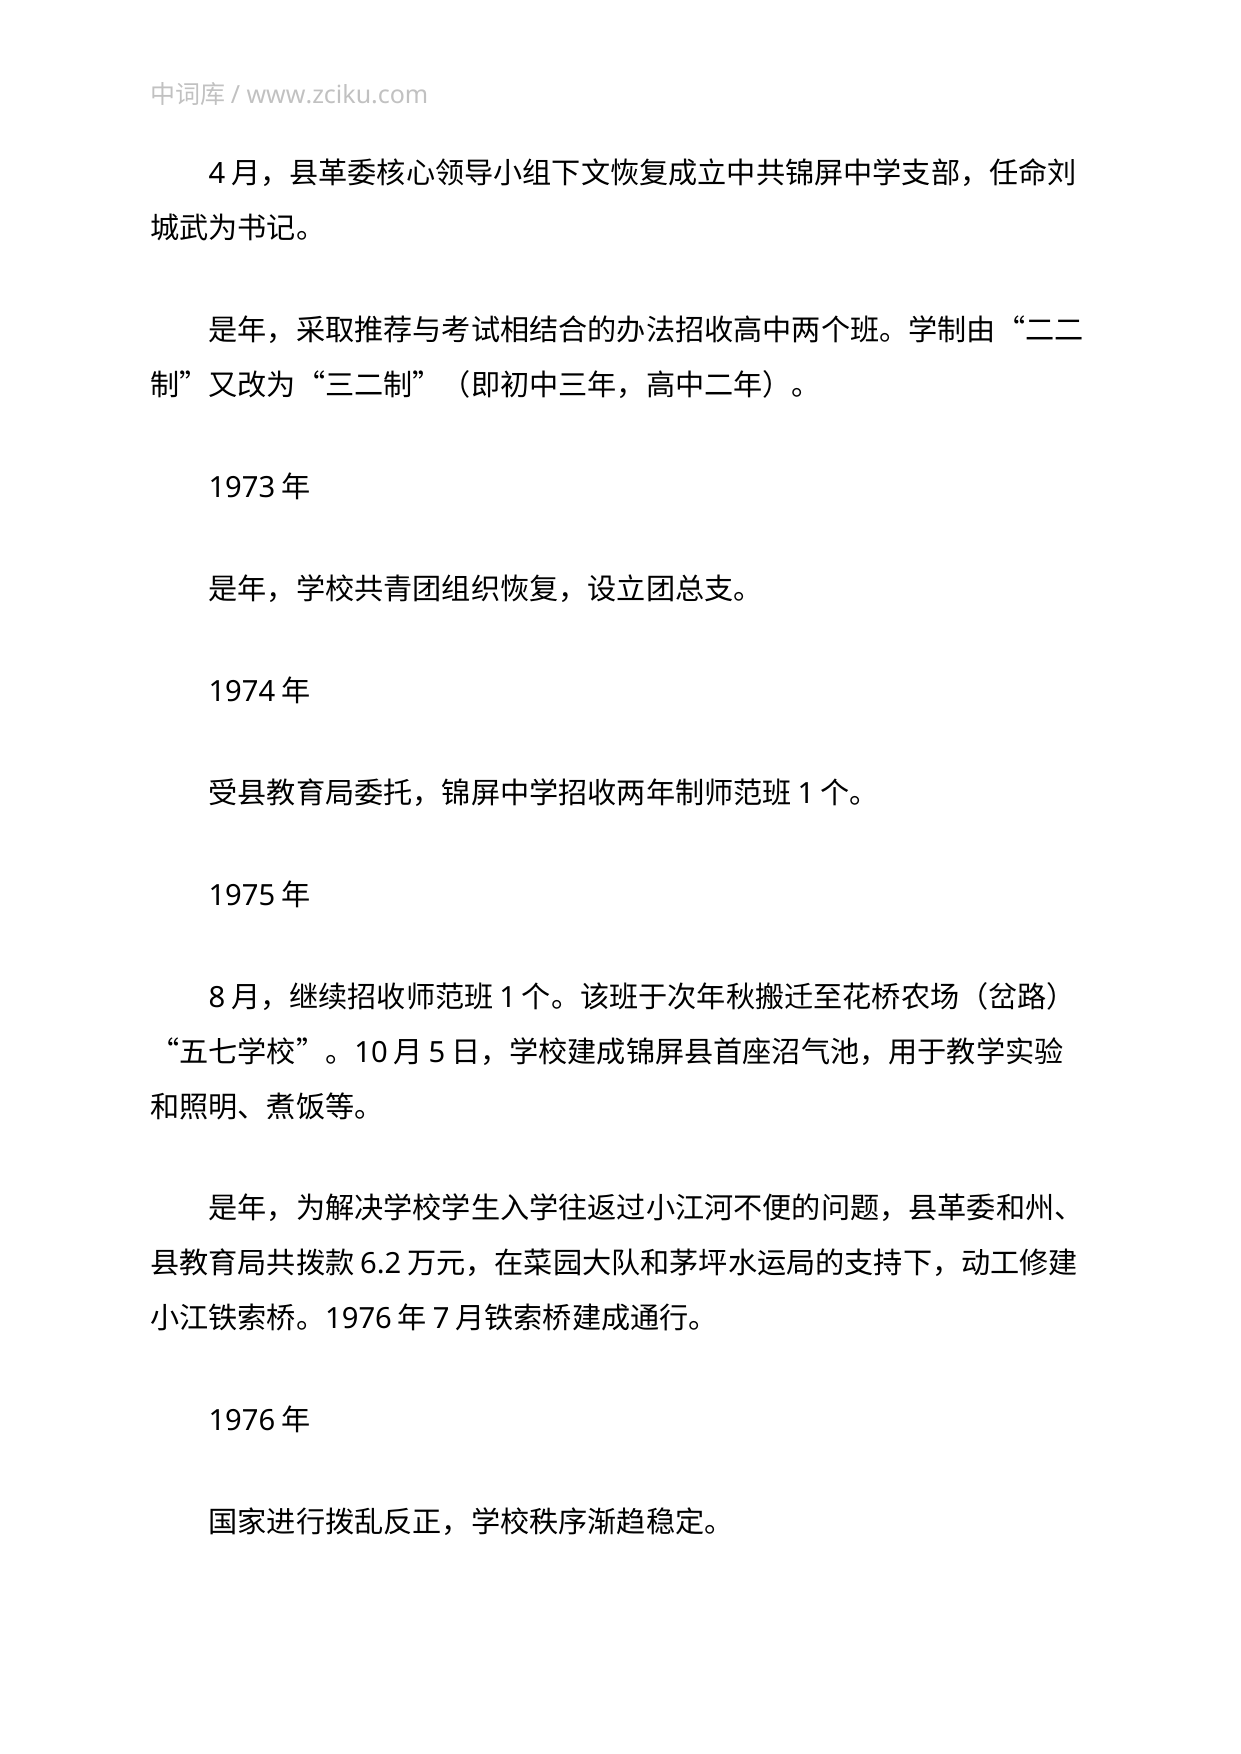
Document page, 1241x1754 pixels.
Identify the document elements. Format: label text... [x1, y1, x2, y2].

text 1975年 [150, 871, 1090, 913]
text 1973年 [150, 463, 1090, 506]
text 是年，采取推荐与考试相结合的办法招收高中两个班。学制由“二二制”又改为“三二制”（即初中三年，高中二年）。 [150, 307, 1090, 404]
text 8月，继续招收师范班1个。该班于次年秋搬迁至花桥农场（岔路）“五七学校”。10月5日，学校建成锦屏县首座沼气池，用于教学实验和照明、煮饭等。 [150, 973, 1090, 1125]
text 是年，学校共青团组织恢复，设立团总支。 [150, 565, 1090, 608]
text 国家进行拨乱反正，学校秩序渐趋稳定。 [150, 1499, 1090, 1541]
text 4月，县革委核心领导小组下文恢复成立中共锦屏中学支部，任命刘城武为书记。 [150, 150, 1090, 247]
text 1974年 [150, 667, 1090, 709]
text 是年，为解决学校学生入学往返过小江河不便的问题，县革委和州、县教育局共拨款6.2万元，在菜园大队和茅坪水运局的支持下，动工修建小江铁索桥。1976年7月铁索桥建成通行。 [150, 1185, 1090, 1337]
text 受县教育局委托，锦屏中学招收两年制师范班1个。 [150, 769, 1090, 812]
text 1976年 [150, 1397, 1090, 1439]
